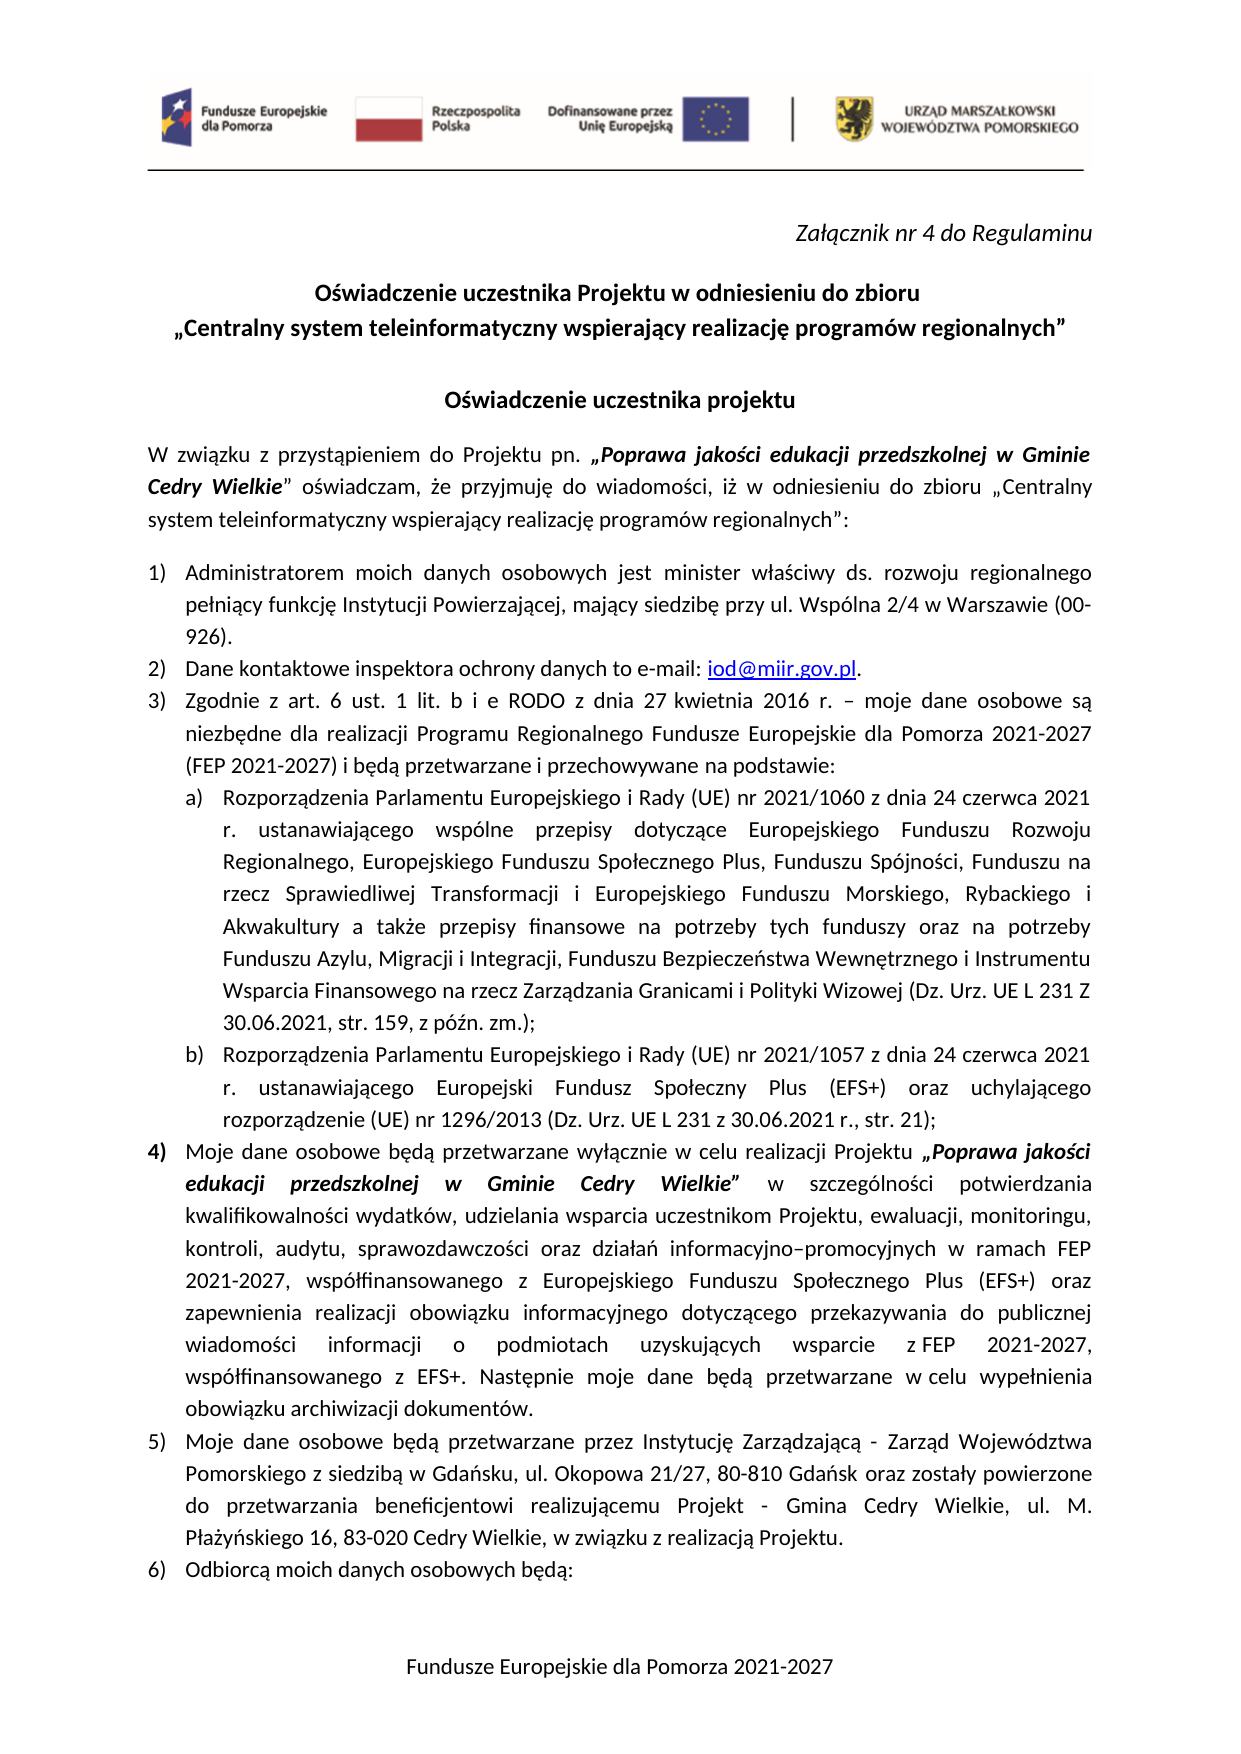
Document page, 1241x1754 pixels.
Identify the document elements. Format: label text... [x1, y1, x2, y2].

list Zgodnie z art. 6 ust. 1 lit. b i e RODO z dnia 27 kwietnia 2016 r. – moje dane osobowe są niezbędne dla realizacji Programu Regionalnego Fundusze Europejskie dla Pomorza 2021-2027 (FEP 2021-2027) i będą przetwarzane i przechowywane na podstawie: [148, 686, 1093, 779]
list Rozporządzenia Parlamentu Europejskiego i Rady (UE) nr 2021/1057 z dnia 24 czerwca 2021 r. ustanawiającego Europejski Fundusz Społeczny Plus (EFS+) oraz uchylającego rozporządzenie (UE) nr 1296/2013 (Dz. Urz. UE L 231 z 30.06.2021 r., str. 21); [185, 1041, 1093, 1133]
list Moje dane osobowe będą przetwarzane wyłącznie w celu realizacji Projektu „Poprawa jakości edukacji przedszkolnej w Gminie Cedry Wielkie” w szczególności potwierdzania kwalifikowalności wydatków, udzielania wsparcia uczestnikom Projektu, ewaluacji, monitoringu, kontroli, audytu, sprawozdawczości oraz działań informacyjno–promocyjnych w ramach FEP 2021-2027, współfinansowanego z Europejskiego Funduszu Społecznego Plus (EFS+) oraz zapewnienia realizacji obowiązku informacyjnego dotyczącego przekazywania do publicznej wiadomości informacji o podmiotach uzyskujących wsparcie z FEP 2021-2027, współfinansowanego z EFS+. Następnie moje dane będą przetwarzane w celu wypełnienia obowiązku archiwizacji dokumentów. [148, 1137, 1093, 1423]
subtitle Załącznik nr 4 do Regulaminu [148, 217, 1093, 247]
text Oświadczenie uczestnika projektu [148, 384, 1093, 415]
text W związku z przystąpieniem do Projektu pn. „Poprawa jakości edukacji przedszkolnej w Gminie Cedry Wielkie” oświadczam, że przyjmuję do wiadomości, iż w odniesieniu do zbioru „Centralny system teleinformatyczny wspierający realizację programów regionalnych”: [148, 440, 1093, 533]
list Dane kontaktowe inspektora ochrony danych to e-mail: iod@miir.gov.pl. [148, 654, 1093, 682]
list Rozporządzenia Parlamentu Europejskiego i Rady (UE) nr 2021/1060 z dnia 24 czerwca 2021 r. ustanawiającego wspólne przepisy dotyczące Europejskiego Funduszu Rozwoju Regionalnego, Europejskiego Funduszu Społecznego Plus, Funduszu Spójności, Funduszu na rzecz Sprawiedliwej Transformacji i Europejskiego Funduszu Morskiego, Rybackiego i Akwakultury a także przepisy finansowe na potrzeby tych funduszy oraz na potrzeby Funduszu Azylu, Migracji i Integracji, Funduszu Bezpieczeństwa Wewnętrznego i Instrumentu Wsparcia Finansowego na rzecz Zarządzania Granicami i Polityki Wizowej (Dz. Urz. UE L 231 Z 30.06.2021, str. 159, z późn. zm.); [185, 783, 1093, 1036]
list Odbiorcą moich danych osobowych będą: [148, 1556, 1093, 1583]
list Moje dane osobowe będą przetwarzane przez Instytucję Zarządzającą - Zarząd Województwa Pomorskiego z siedzibą w Gdańsku, ul. Okopowa 21/27, 80-810 Gdańsk oraz zostały powierzone do przetwarzania beneficjentowi realizującemu Projekt - Gmina Cedry Wielkie, ul. M. Płażyńskiego 16, 83-020 Cedry Wielkie, w związku z realizacją Projektu. [148, 1427, 1093, 1551]
list Administratorem moich danych osobowych jest minister właściwy ds. rozwoju regionalnego pełniący funkcję Instytucji Powierzającej, mający siedzibę przy ul. Wspólna 2/4 w Warszawie (00-926). [148, 558, 1093, 650]
subtitle Oświadczenie uczestnika Projektu w odniesieniu do zbioru „Centralny system teleinformatyczny wspierający realizację programów regionalnych” [148, 277, 1093, 342]
picture [147, 73, 1093, 171]
